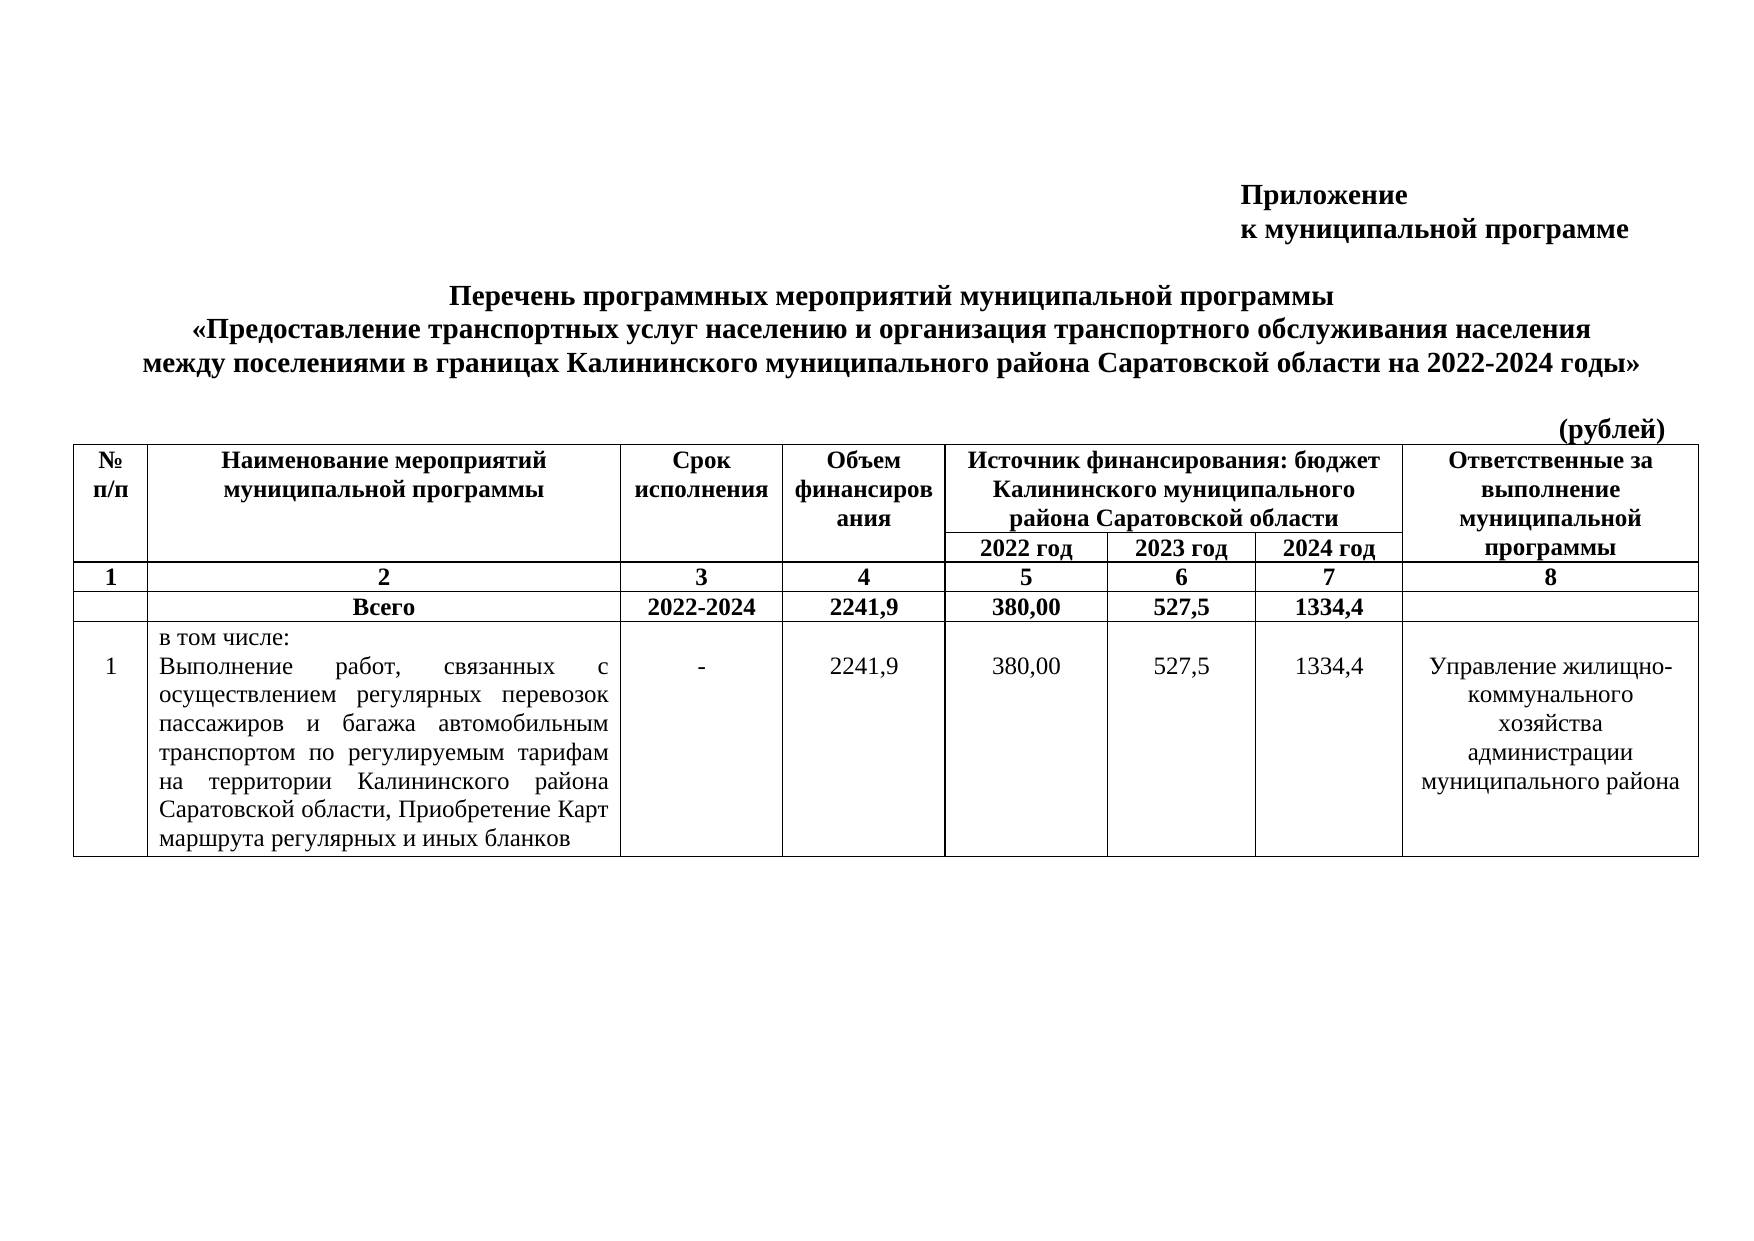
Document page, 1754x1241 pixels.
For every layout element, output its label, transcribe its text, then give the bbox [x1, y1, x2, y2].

table_header Срок исполнения [621, 445, 782, 561]
table_cell 6 [1108, 563, 1255, 591]
table_header Объем финансирования [783, 445, 944, 561]
table_cell [74, 622, 147, 651]
table_cell [74, 592, 147, 621]
table_header Источник финансирования: бюджет Калининского муниципального района Саратовской области [946, 445, 1402, 532]
table_cell 380,00 [946, 592, 1107, 621]
table_cell в том числе: [148, 622, 620, 651]
table_cell 2 [148, 563, 620, 591]
text (рублей) [118, 412, 1665, 444]
table_cell Управление жилищно-коммунального хозяйства администрации муниципального района [1403, 651, 1698, 856]
table_cell [946, 622, 1107, 651]
table_cell [1256, 622, 1402, 651]
table_cell [621, 622, 782, 651]
table_cell 2241,9 [783, 651, 944, 856]
table_header Наименование мероприятий муниципальной программы [148, 445, 620, 561]
table_cell [1108, 622, 1255, 651]
table_cell 2022 год [946, 533, 1107, 561]
table_cell 8 [1403, 563, 1698, 591]
table_cell 7 [1256, 563, 1402, 591]
table_cell 1334,4 [1256, 651, 1402, 856]
table_cell [1403, 622, 1698, 651]
table_cell 380,00 [946, 651, 1107, 856]
table_cell 1334,4 [1256, 592, 1402, 621]
text «Предоставление транспортных услуг населению и организация транспортного обслуживания населения [118, 311, 1665, 345]
table_cell 2023 год [1108, 533, 1255, 561]
table_cell - [621, 651, 782, 856]
text к муниципальной программе [1240, 211, 1665, 244]
text между поселениями в границах Калининского муниципального района Саратовской области на 2022-2024 годы» [118, 345, 1665, 378]
table_cell 1 [74, 651, 147, 856]
table_cell 2022-2024 [621, 592, 782, 621]
table_cell [1403, 592, 1698, 621]
table_cell 4 [783, 563, 944, 591]
table_header № п/п [74, 445, 147, 561]
table_cell [783, 622, 944, 651]
table_cell 2241,9 [783, 592, 944, 621]
table_cell Всего [148, 592, 620, 621]
table_cell 3 [621, 563, 782, 591]
table_cell 527,5 [1108, 592, 1255, 621]
table_cell Выполнение работ, связанных с осуществлением регулярных перевозок пассажиров и багажа автомобильным транспортом по регулируемым тарифам на территории Калининского района Саратовской области, Приобретение Карт маршрута регулярных и иных бланков [148, 651, 620, 856]
table_cell 527,5 [1108, 651, 1255, 856]
table_cell 1 [74, 563, 147, 591]
text Приложение [1240, 177, 1665, 211]
table_header Ответственные за выполнение муниципальной программы [1403, 445, 1698, 561]
table_cell 5 [946, 563, 1107, 591]
table_cell 2024 год [1256, 533, 1402, 561]
text Перечень программных мероприятий муниципальной программы [118, 278, 1665, 311]
